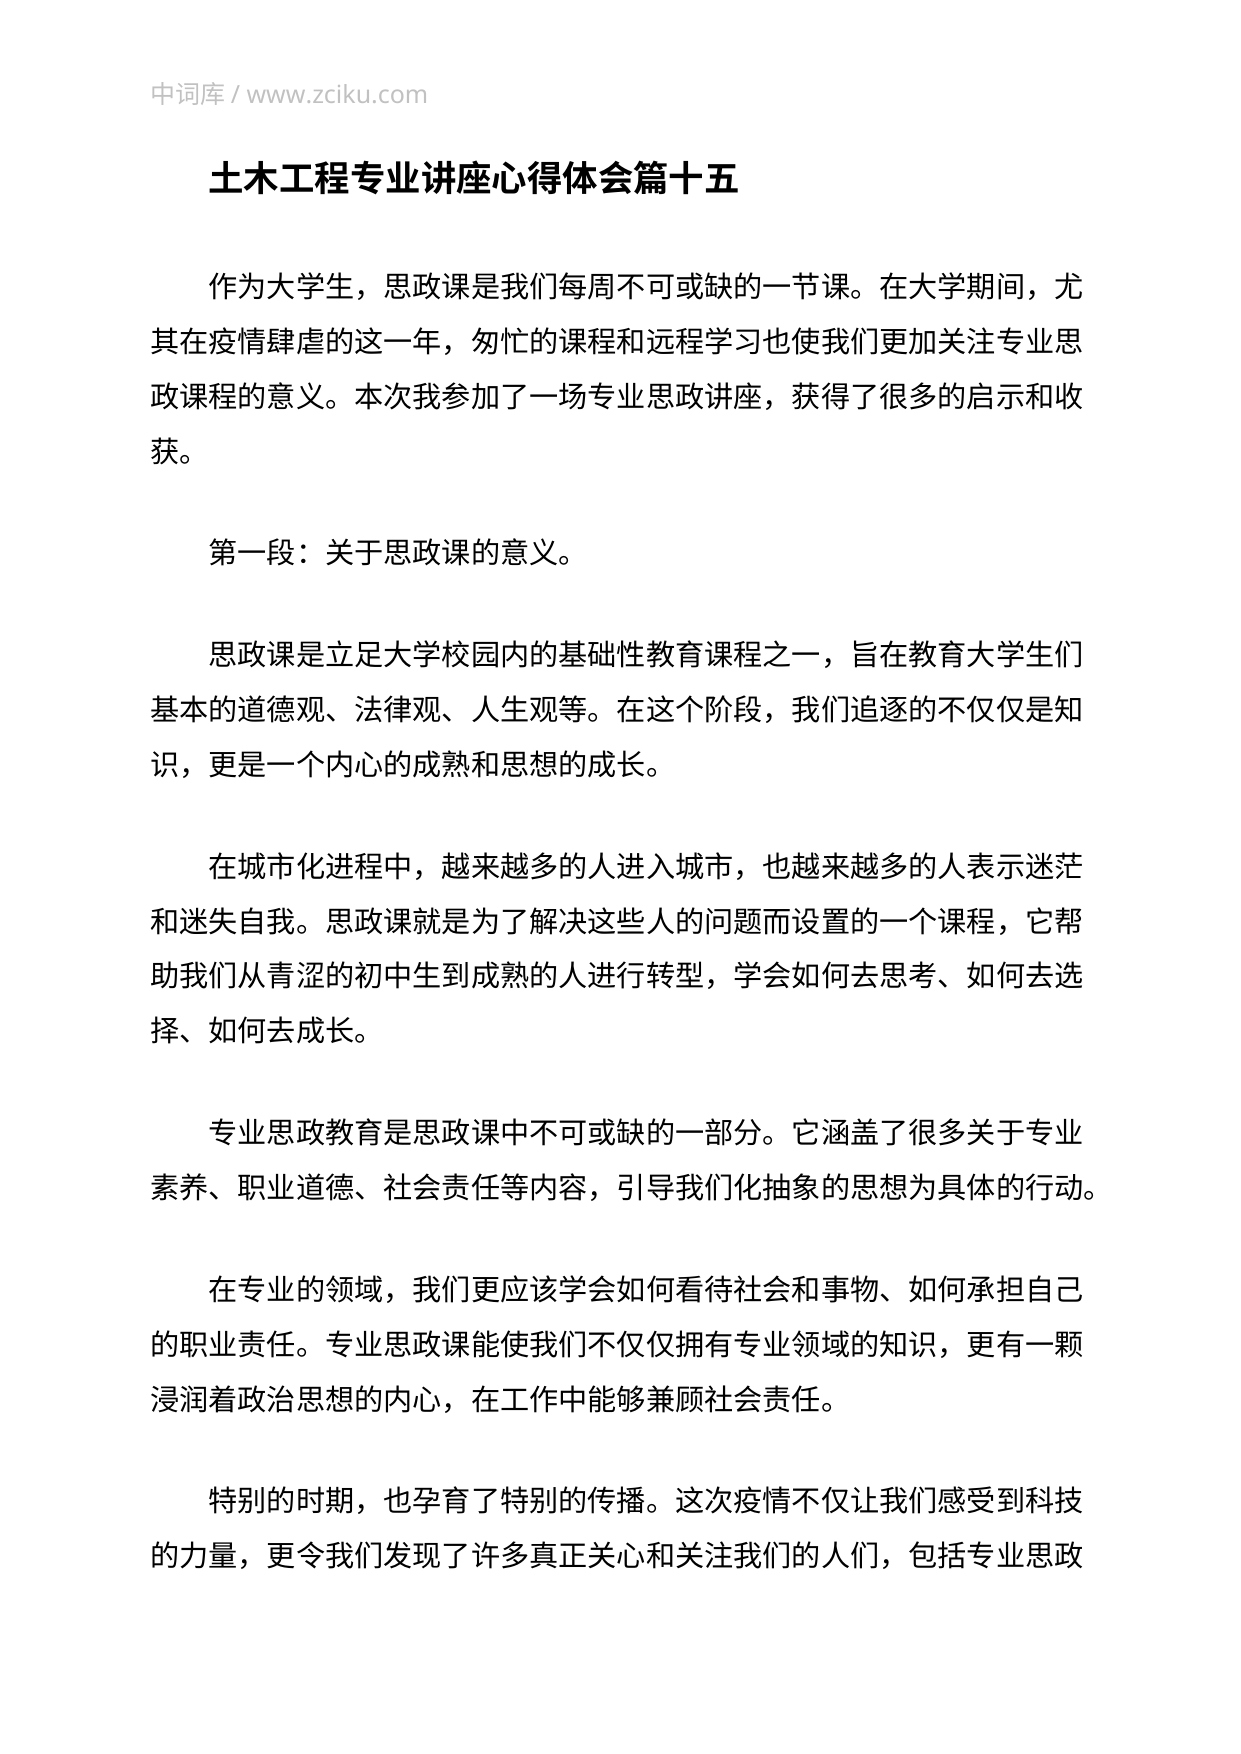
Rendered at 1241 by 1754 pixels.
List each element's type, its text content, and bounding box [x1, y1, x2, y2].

text 专业思政教育是思政课中不可或缺的一部分。它涵盖了很多关于专业素养、职业道德、社会责任等内容，引导我们化抽象的思想为具体的行动。 [150, 1110, 1090, 1207]
text 土木工程专业讲座心得体会篇十五 [150, 150, 1090, 201]
text 在专业的领域，我们更应该学会如何看待社会和事物、如何承担自己的职业责任。专业思政课能使我们不仅仅拥有专业领域的知识，更有一颗浸润着政治思想的内心，在工作中能够兼顾社会责任。 [150, 1266, 1090, 1418]
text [150, 1478, 1090, 1575]
text 在城市化进程中，越来越多的人进入城市，也越来越多的人表示迷茫和迷失自我。思政课就是为了解决这些人的问题而设置的一个课程，它帮助我们从青涩的初中生到成熟的人进行转型，学会如何去思考、如何去选择、如何去成长。 [150, 843, 1090, 1050]
text 第一段：关于思政课的意义。 [150, 530, 1090, 572]
text 思政课是立足大学校园内的基础性教育课程之一，旨在教育大学生们基本的道德观、法律观、人生观等。在这个阶段，我们追逐的不仅仅是知识，更是一个内心的成熟和思想的成长。 [150, 632, 1090, 784]
text 作为大学生，思政课是我们每周不可或缺的一节课。在大学期间，尤其在疫情肆虐的这一年，匆忙的课程和远程学习也使我们更加关注专业思政课程的意义。本次我参加了一场专业思政讲座，获得了很多的启示和收获。 [150, 263, 1090, 470]
